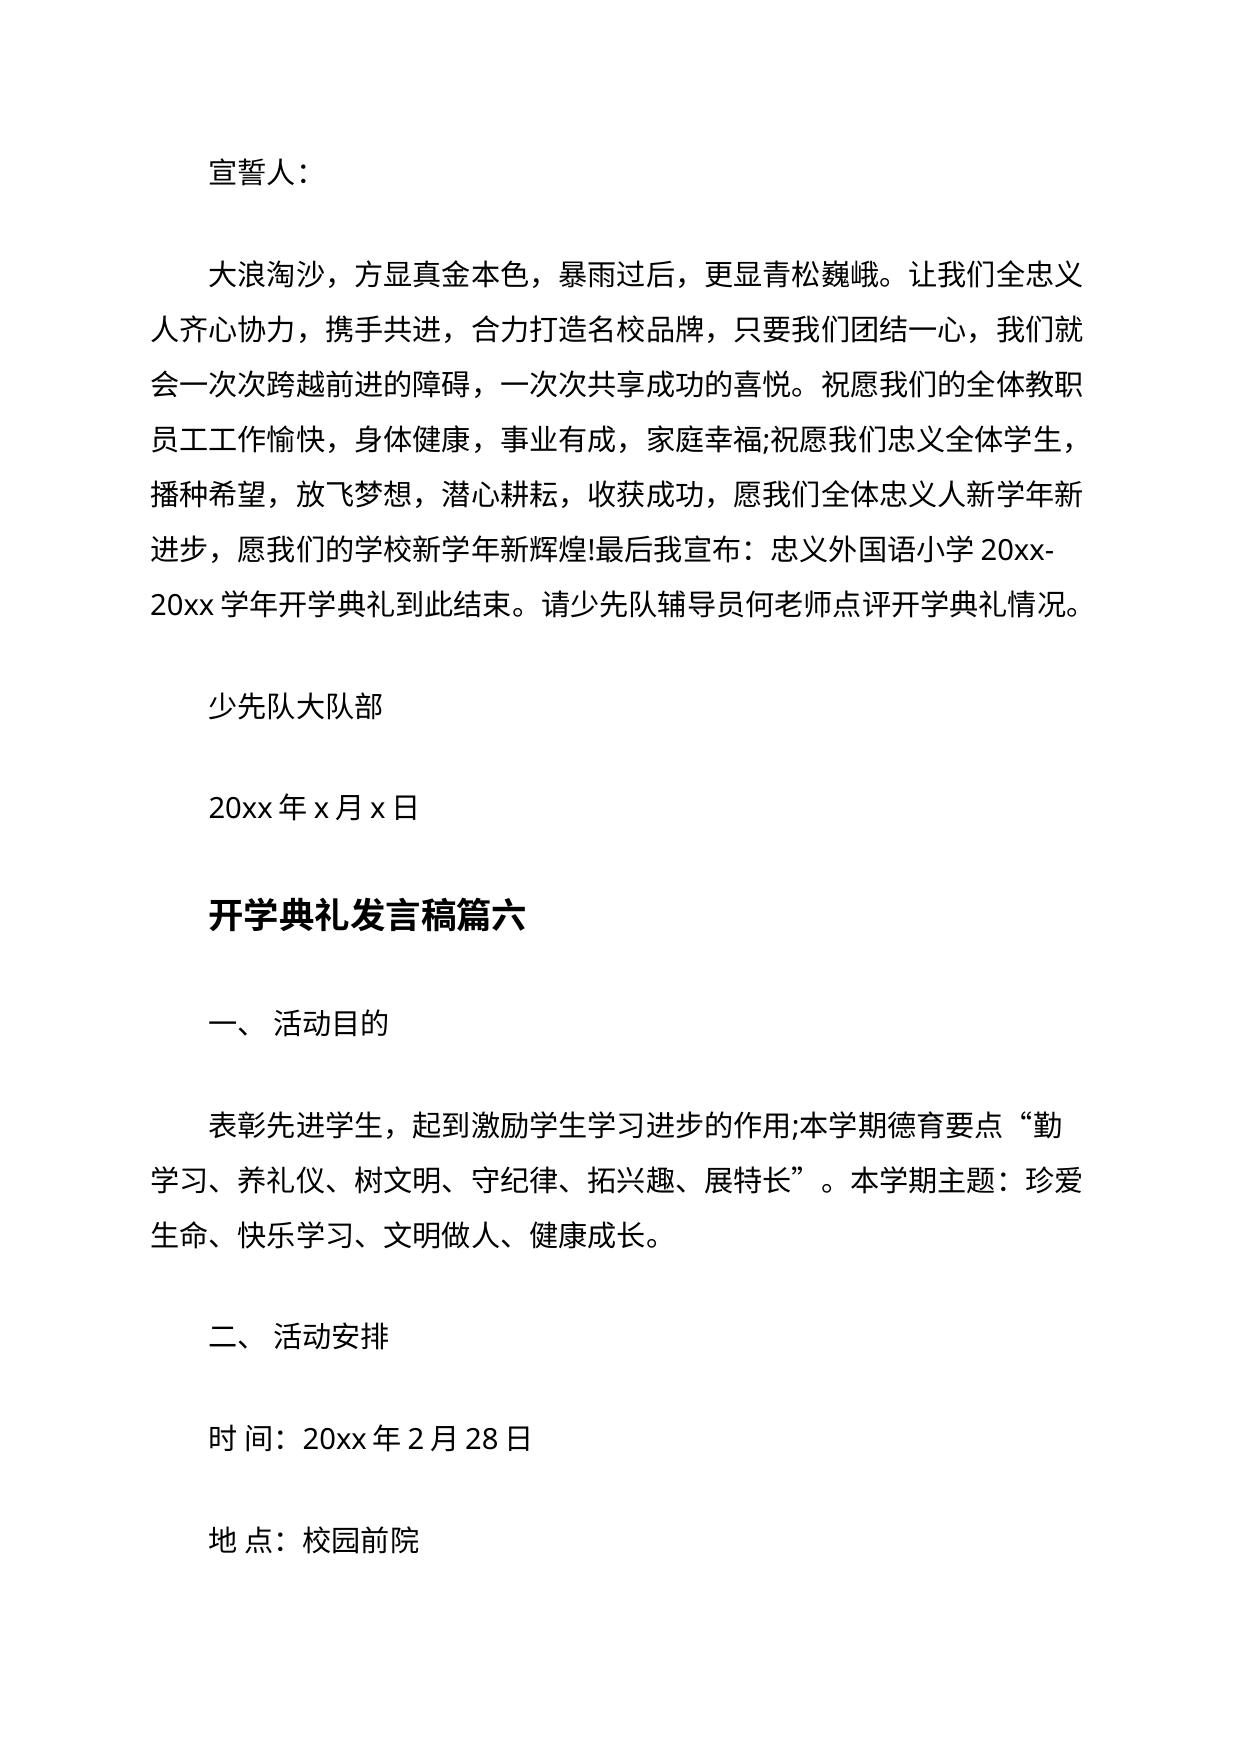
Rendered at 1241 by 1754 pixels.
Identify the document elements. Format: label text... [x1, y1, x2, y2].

text 20xx年x月x日 [150, 785, 1090, 827]
text 开学典礼发言稿篇六 [150, 887, 1090, 938]
text 少先队大队部 [150, 683, 1090, 726]
text 大浪淘沙，方显真金本色，暴雨过后，更显青松巍峨。让我们全忠义人齐心协力，携手共进，合力打造名校品牌，只要我们团结一心，我们就会一次次跨越前进的障碍，一次次共享成功的喜悦。祝愿我们的全体教职员工工作愉快，身体健康，事业有成，家庭幸福;祝愿我们忠义全体学生，播种希望，放飞梦想，潜心耕耘，收获成功，愿我们全体忠义人新学年新进步，愿我们的学校新学年新辉煌!最后我宣布：忠义外国语小学20xx-20xx学年开学典礼到此结束。请少先队辅导员何老师点评开学典礼情况。 [150, 252, 1090, 624]
text 时 间：20xx年2月28日 [150, 1416, 1090, 1458]
text 地 点：校园前院 [150, 1518, 1090, 1560]
text 表彰先进学生，起到激励学生学习进步的作用;本学期德育要点“勤学习、养礼仪、树文明、守纪律、拓兴趣、展特长”。本学期主题：珍爱生命、快乐学习、文明做人、健康成长。 [150, 1102, 1090, 1254]
text 一、 活动目的 [150, 1001, 1090, 1043]
text 宣誓人： [150, 150, 1090, 192]
text 二、 活动安排 [150, 1314, 1090, 1356]
